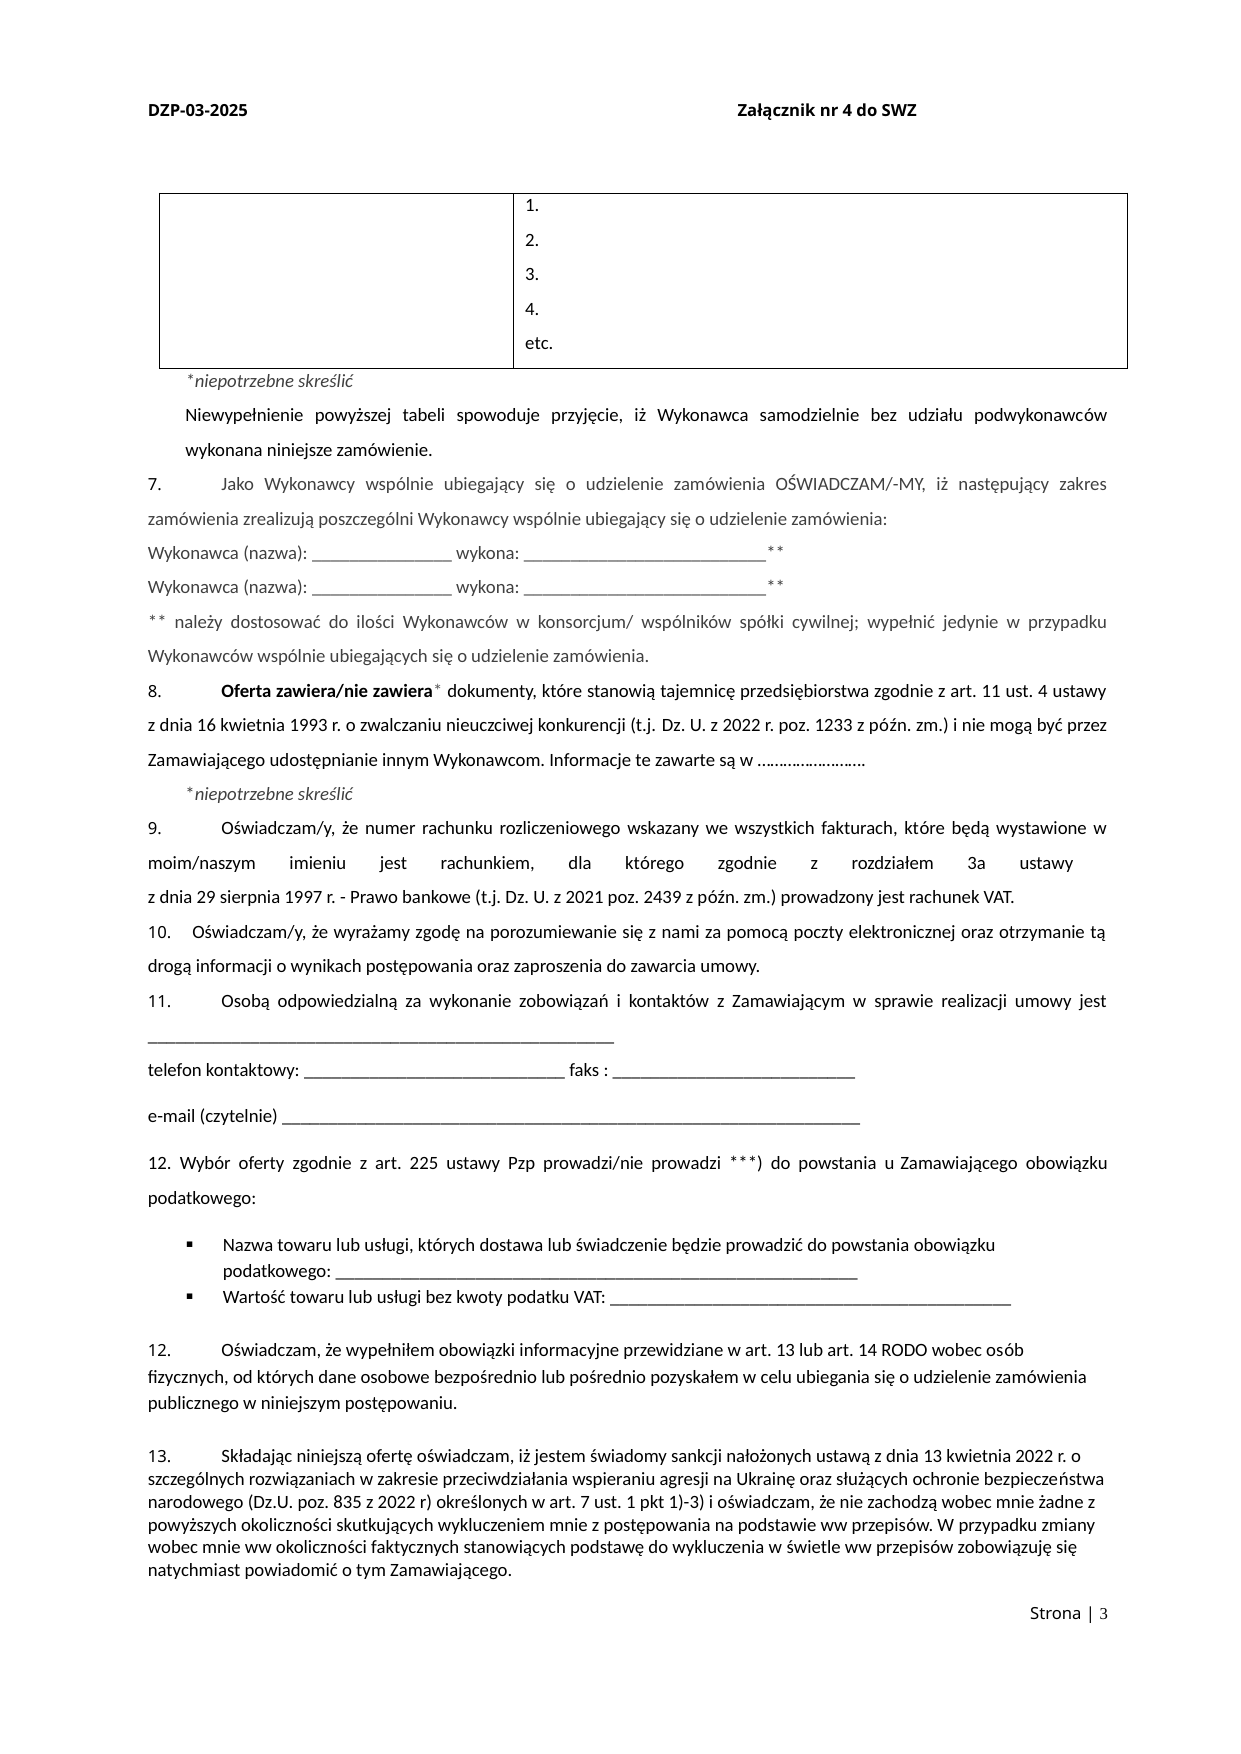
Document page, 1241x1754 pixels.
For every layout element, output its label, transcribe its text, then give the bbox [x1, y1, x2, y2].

text *niepotrzebne skreślić [185, 782, 1107, 805]
text 12. Wybór oferty zgodnie z art. 225 ustawy Pzp prowadzi/nie prowadzi ***) do powstania u Zamawiającego obowiązku podatkowego: [148, 1152, 1107, 1209]
text Niewypełnienie powyższej tabeli spowoduje przyjęcie, iż Wykonawca samodzielnie bez udziału podwykonawców wykonana niniejsze zamówienie. [185, 404, 1107, 461]
list Oświadczam/y, że wyrażamy zgodę na porozumiewanie się z nami za pomocą poczty elektronicznej oraz otrzymanie tą drogą informacji o wynikach postępowania oraz zaproszenia do zawarcia umowy. [148, 920, 1107, 977]
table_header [160, 194, 513, 368]
list Jako Wykonawcy wspólnie ubiegający się o udzielenie zamówienia OŚWIADCZAM/-MY, iż następujący zakres zamówienia zrealizują poszczególni Wykonawcy wspólnie ubiegający się o udzielenie zamówienia: [148, 472, 1107, 530]
list Osobą odpowiedzialną za wykonanie zobowiązań i kontaktów z Zamawiającym w sprawie realizacji umowy jest __________________________________________________ [148, 989, 1107, 1046]
list Nazwa towaru lub usługi, których dostawa lub świadczenie będzie prowadzić do powstania obowiązku podatkowego: ________________________________________________________ [185, 1233, 1107, 1282]
text Wykonawca (nazwa): _______________ wykona: __________________________** [148, 576, 1107, 599]
text telefon kontaktowy: ____________________________ faks : __________________________ [148, 1058, 1107, 1081]
list Wartość towaru lub usługi bez kwoty podatku VAT: ___________________________________________ [185, 1286, 1107, 1308]
list Składając niniejszą ofertę oświadczam, iż jestem świadomy sankcji nałożonych ustawą z dnia 13 kwietnia 2022 r. o szczególnych rozwiązaniach w zakresie przeciwdziałania wspieraniu agresji na Ukrainę oraz służących ochronie bezpieczeństwa narodowego (Dz.U. poz. 835 z 2022 r) określonych w art. 7 ust. 1 pkt 1)-3) i oświadczam, że nie zachodzą wobec mnie żadne z powyższych okoliczności skutkujących wykluczeniem mnie z postępowania na podstawie ww przepisów. W przypadku zmiany wobec mnie ww okoliczności faktycznych stanowiących podstawę do wykluczenia w świetle ww przepisów zobowiązuję się natychmiast powiadomić o tym Zamawiającego. [148, 1444, 1107, 1582]
table_cell 1. 2. 3. 4. etc. [514, 194, 1127, 368]
text ** należy dostosować do ilości Wykonawców w konsorcjum/ wspólników spółki cywilnej; wypełnić jedynie w przypadku Wykonawców wspólnie ubiegających się o udzielenie zamówienia. [148, 610, 1107, 667]
text Wykonawca (nazwa): _______________ wykona: __________________________** [148, 541, 1107, 564]
text e-mail (czytelnie) ______________________________________________________________ [148, 1105, 1107, 1128]
text *niepotrzebne skreślić [185, 369, 1107, 392]
list Oświadczam, że wypełniłem obowiązki informacyjne przewidziane w art. 13 lub art. 14 RODO wobec osób fizycznych, od których dane osobowe bezpośrednio lub pośrednio pozyskałem w celu ubiegania się o udzielenie zamówienia publicznego w niniejszym postępowaniu. [148, 1338, 1107, 1414]
list Oferta zawiera/nie zawiera* dokumenty, które stanowią tajemnicę przedsiębiorstwa zgodnie z art. 11 ust. 4 ustawy z dnia 16 kwietnia 1993 r. o zwalczaniu nieuczciwej konkurencji (t.j. Dz. U. z 2022 r. poz. 1233 z późn. zm.) i nie mogą być przez Zamawiającego udostępnianie innym Wykonawcom. Informacje te zawarte są w ……………………. [148, 679, 1107, 771]
list Oświadczam/y, że numer rachunku rozliczeniowego wskazany we wszystkich fakturach, które będą wystawione w moim/naszym imieniu jest rachunkiem, dla którego zgodnie z rozdziałem 3a ustawy z dnia 29 sierpnia 1997 r. - Prawo bankowe (t.j. Dz. U. z 2021 poz. 2439 z późn. zm.) prowadzony jest rachunek VAT. [148, 817, 1107, 908]
